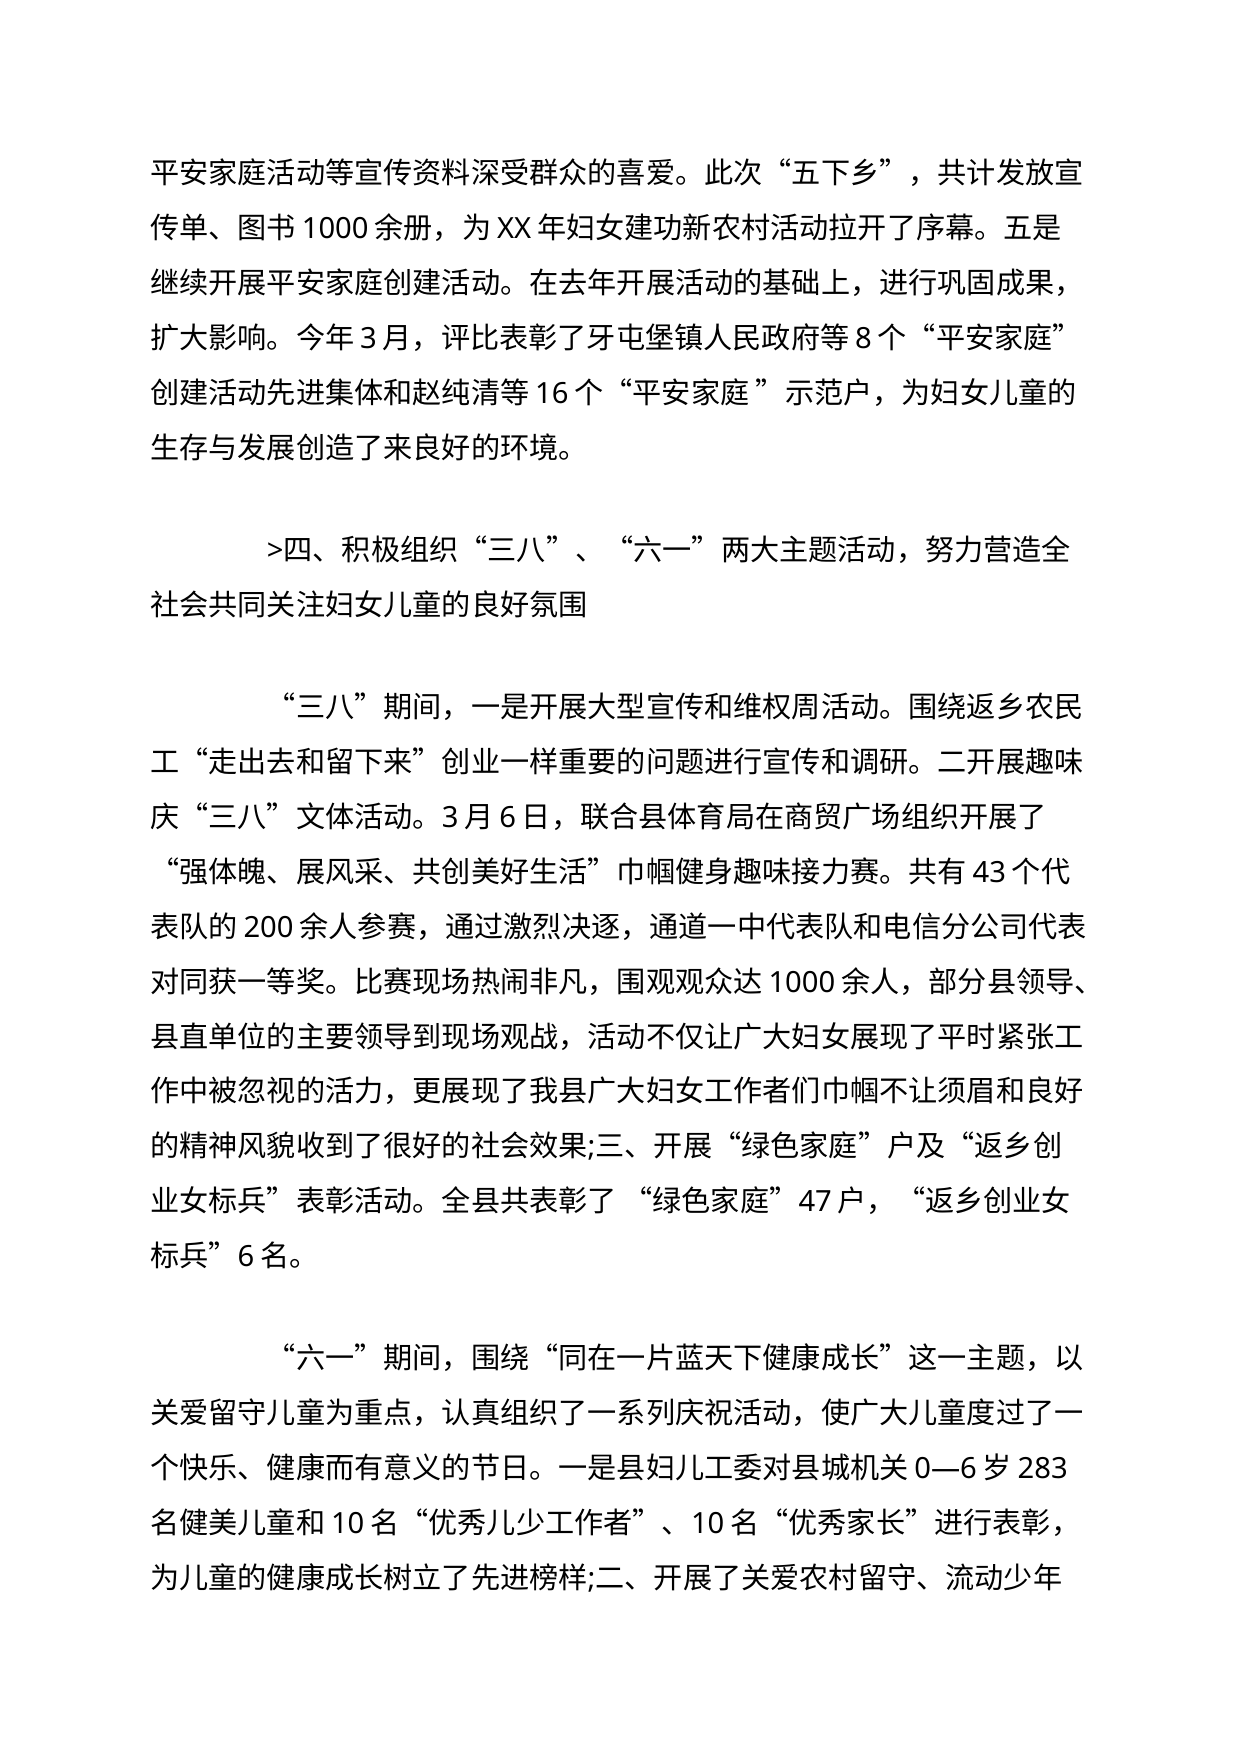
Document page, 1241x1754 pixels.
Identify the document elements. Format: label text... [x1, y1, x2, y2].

text >四、积极组织“三八”、“六一”两大主题活动，努力营造全社会共同关注妇女儿童的良好氛围 [150, 527, 1090, 624]
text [150, 150, 1090, 467]
text “三八”期间，一是开展大型宣传和维权周活动。围绕返乡农民工“走出去和留下来”创业一样重要的问题进行宣传和调研。二开展趣味庆“三八”文体活动。3月6日，联合县体育局在商贸广场组织开展了“强体魄、展风采、共创美好生活”巾帼健身趣味接力赛。共有43个代表队的200余人参赛，通过激烈决逐，通道一中代表队和电信分公司代表对同获一等奖。比赛现场热闹非凡，围观观众达1000余人，部分县领导、县直单位的主要领导到现场观战，活动不仅让广大妇女展现了平时紧张工作中被忽视的活力，更展现了我县广大妇女工作者们巾帼不让须眉和良好的精神风貌收到了很好的社会效果;三、开展“绿色家庭”户及“返乡创业女标兵”表彰活动。全县共表彰了 “绿色家庭”47户，“返乡创业女标兵”6名。 [150, 683, 1090, 1275]
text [150, 1335, 1090, 1597]
